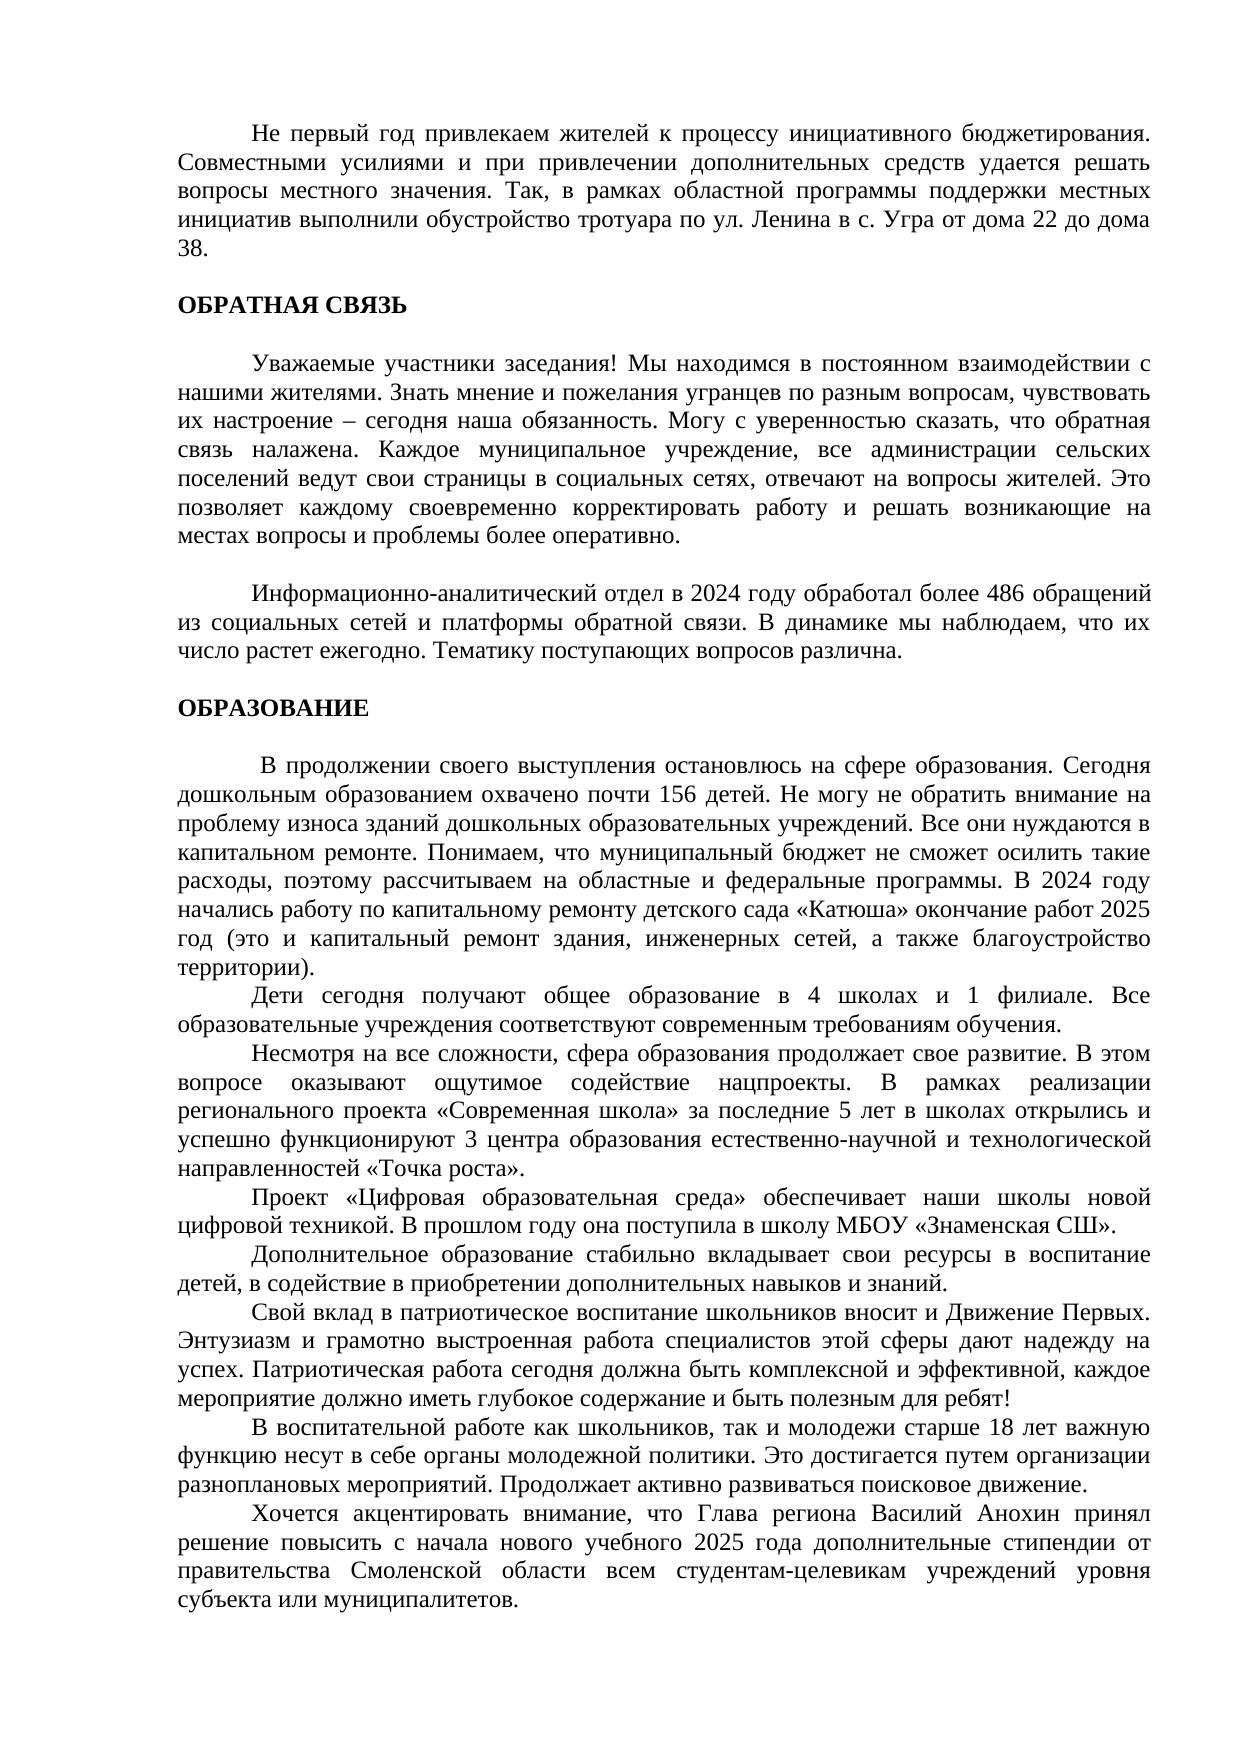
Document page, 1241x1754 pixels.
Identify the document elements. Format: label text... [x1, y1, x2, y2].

text Дополнительное образование стабильно вкладывает свои ресурсы в воспитание детей, в содействие в приобретении дополнительных навыков и знаний. [177, 1239, 1152, 1297]
text Уважаемые участники заседания! Мы находимся в постоянном взаимодействии с нашими жителями. Знать мнение и пожелания угранцев по разным вопросам, чувствовать их настроение – сегодня наша обязанность. Могу с уверенностью сказать, что обратная связь налажена. Каждое муниципальное учреждение, все администрации сельских поселений ведут свои страницы в социальных сетях, отвечают на вопросы жителей. Это позволяет каждому своевременно корректировать работу и решать возникающие на местах вопросы и проблемы более оперативно. [177, 348, 1152, 549]
text Хочется акцентировать внимание, что Глава региона Василий Анохин принял решение повысить с начала нового учебного 2025 года дополнительные стипендии от правительства Смоленской области всем студентам-целевикам учреждений уровня субъекта или муниципалитетов. [177, 1498, 1152, 1613]
text Информационно-аналитический отдел в 2024 году обработал более 486 обращений из социальных сетей и платформы обратной связи. В динамике мы наблюдаем, что их число растет ежегодно. Тематику поступающих вопросов различна. [177, 578, 1152, 664]
text Свой вклад в патриотическое воспитание школьников вносит и Движение Первых. Энтузиазм и грамотно выстроенная работа специалистов этой сферы дают надежду на успех. Патриотическая работа сегодня должна быть комплексной и эффективной, каждое мероприятие должно иметь глубокое содержание и быть полезным для ребят! [177, 1297, 1152, 1412]
text В воспитательной работе как школьников, так и молодежи старше 18 лет важную функцию несут в себе органы молодежной политики. Это достигается путем организации разноплановых мероприятий. Продолжает активно развиваться поисковое движение. [177, 1412, 1152, 1498]
text ОБРАТНАЯ СВЯЗЬ [177, 291, 1152, 319]
text В продолжении своего выступления остановлюсь на сфере образования. Сегодня дошкольным образованием охвачено почти 156 детей. Не могу не обратить внимание на проблему износа зданий дошкольных образовательных учреждений. Все они нуждаются в капитальном ремонте. Понимаем, что муниципальный бюджет не сможет осилить такие расходы, поэтому рассчитываем на областные и федеральные программы. В 2024 году начались работу по капитальному ремонту детского сада «Катюша» окончание работ 2025 год (это и капитальный ремонт здания, инженерных сетей, а также благоустройство территории). [177, 751, 1152, 981]
text ОБРАЗОВАНИЕ [177, 693, 1152, 722]
text Не первый год привлекаем жителей к процессу инициативного бюджетирования. Совместными усилиями и при привлечении дополнительных средств удается решать вопросы местного значения. Так, в рамках областной программы поддержки местных инициатив выполнили обустройство тротуара по ул. Ленина в с. Угра от дома 22 до дома 38. [177, 118, 1152, 262]
text Несмотря на все сложности, сфера образования продолжает свое развитие. В этом вопросе оказывают ощутимое содействие нацпроекты. В рамках реализации регионального проекта «Современная школа» за последние 5 лет в школах открылись и успешно функционируют 3 центра образования естественно-научной и технологической направленностей «Точка роста». [177, 1038, 1152, 1182]
text Дети сегодня получают общее образование в 4 школах и 1 филиале. Все образовательные учреждения соответствуют современным требованиям обучения. [177, 981, 1152, 1038]
text Проект «Цифровая образовательная среда» обеспечивает наши школы новой цифровой техникой. В прошлом году она поступила в школу МБОУ «Знаменская СШ». [177, 1182, 1152, 1239]
